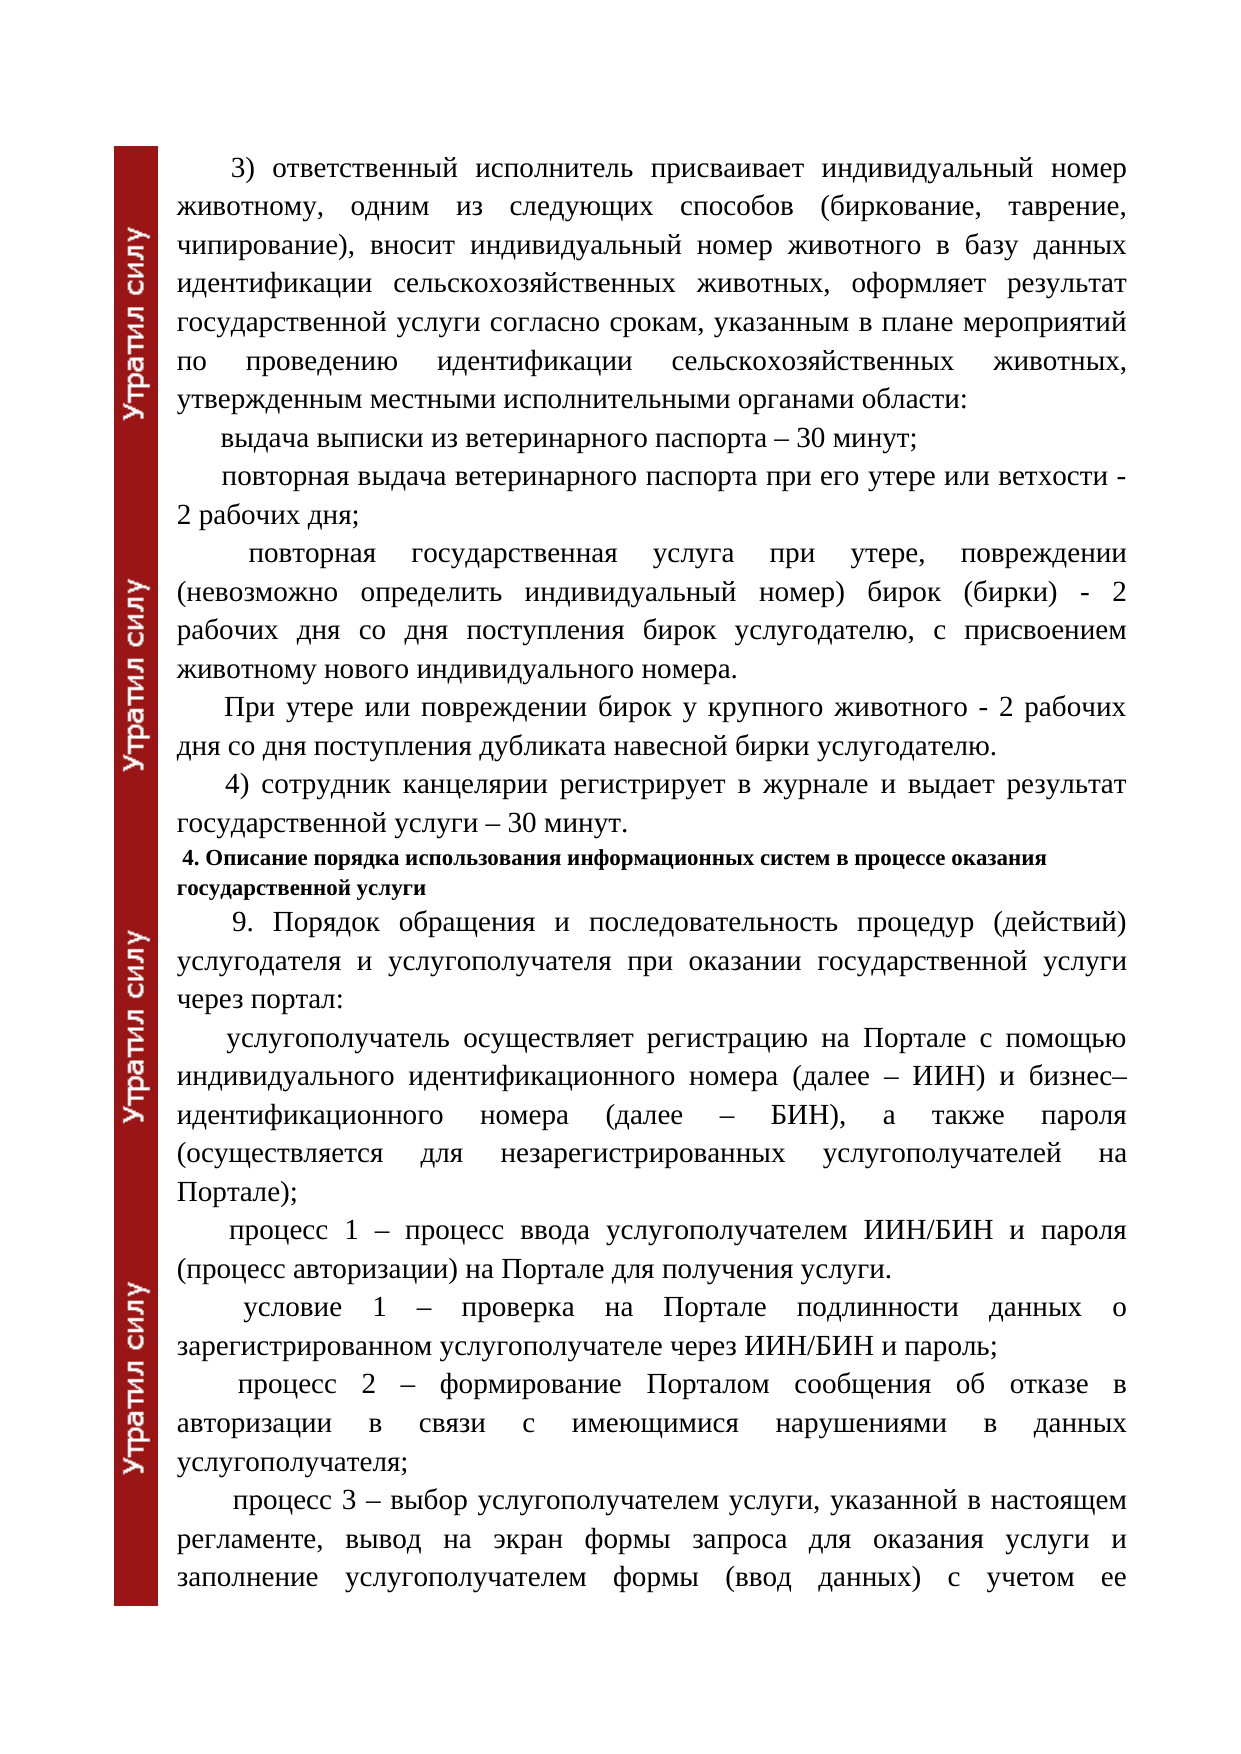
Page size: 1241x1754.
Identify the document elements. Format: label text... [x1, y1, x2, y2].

picture [114, 762, 158, 767]
text процесс 1 – процесс ввода услугополучателем ИИН/БИН и пароля (процесс авторизации) на Портале для получения услуги. [112, 1212, 1128, 1284]
picture [114, 453, 158, 458]
text процесс 2 – формирование Порталом сообщения об отказе в авторизации в связи с имеющимися нарушениями в данных услугополучателя; [112, 1367, 1128, 1477]
text выдача выписки из ветеринарного паспорта – 30 минут; [112, 420, 1128, 453]
text 3) ответственный исполнитель присваивает индивидуальный номер животному, одним из следующих способов (биркование, таврение, чипирование), вносит индивидуальный номер животного в базу данных идентификации сельскохозяйственных животных, оформляет результат государственной услуги согласно срокам, указанным в плане мероприятий по проведению идентификации сельскохозяйственных животных, утвержденным местными исполнительными органами области: [112, 150, 1128, 415]
text 4) сотрудник канцелярии регистрирует в журнале и выдает результат государственной услуги – 30 минут. [112, 767, 1128, 839]
picture [114, 1362, 158, 1367]
text повторная выдача ветеринарного паспорта при его утере или ветхости - 2 рабочих дня; [112, 458, 1128, 530]
text При утере или повреждении бирок у крупного животного - 2 рабочих дня со дня поступления дубликата навесной бирки услугодателю. [112, 689, 1128, 762]
text повторная государственная услуга при утере, повреждении (невозможно определить индивидуальный номер) бирок (бирки) - 2 рабочих дня со дня поступления бирок услугодателю, с присвоением животному нового индивидуального номера. [112, 535, 1128, 684]
picture [114, 1284, 158, 1289]
picture [114, 684, 158, 689]
picture [114, 900, 158, 904]
picture [114, 839, 158, 844]
picture [114, 146, 158, 150]
picture [114, 530, 158, 535]
text 9. Порядок обращения и последовательность процедур (действий) услугодателя и услугополучателя при оказании государственной услуги через портал: [112, 904, 1128, 1015]
picture [114, 1593, 158, 1606]
picture [114, 1015, 158, 1020]
picture [114, 1207, 158, 1212]
text условие 1 – проверка на Портале подлинности данных о зарегистрированном услугополучателе через ИИН/БИН и пароль; [112, 1289, 1128, 1362]
picture [114, 415, 158, 420]
text услугополучатель осуществляет регистрацию на Портале с помощью индивидуального идентификационного номера (далее – ИИН) и бизнес–идентификационного номера (далее – БИН), а также пароля (осуществляется для незарегистрированных услугополучателей на Портале); [112, 1020, 1128, 1207]
text 4. Описание порядка использования информационных систем в процессе оказания государственной услуги [112, 844, 1128, 900]
picture [114, 1477, 158, 1482]
